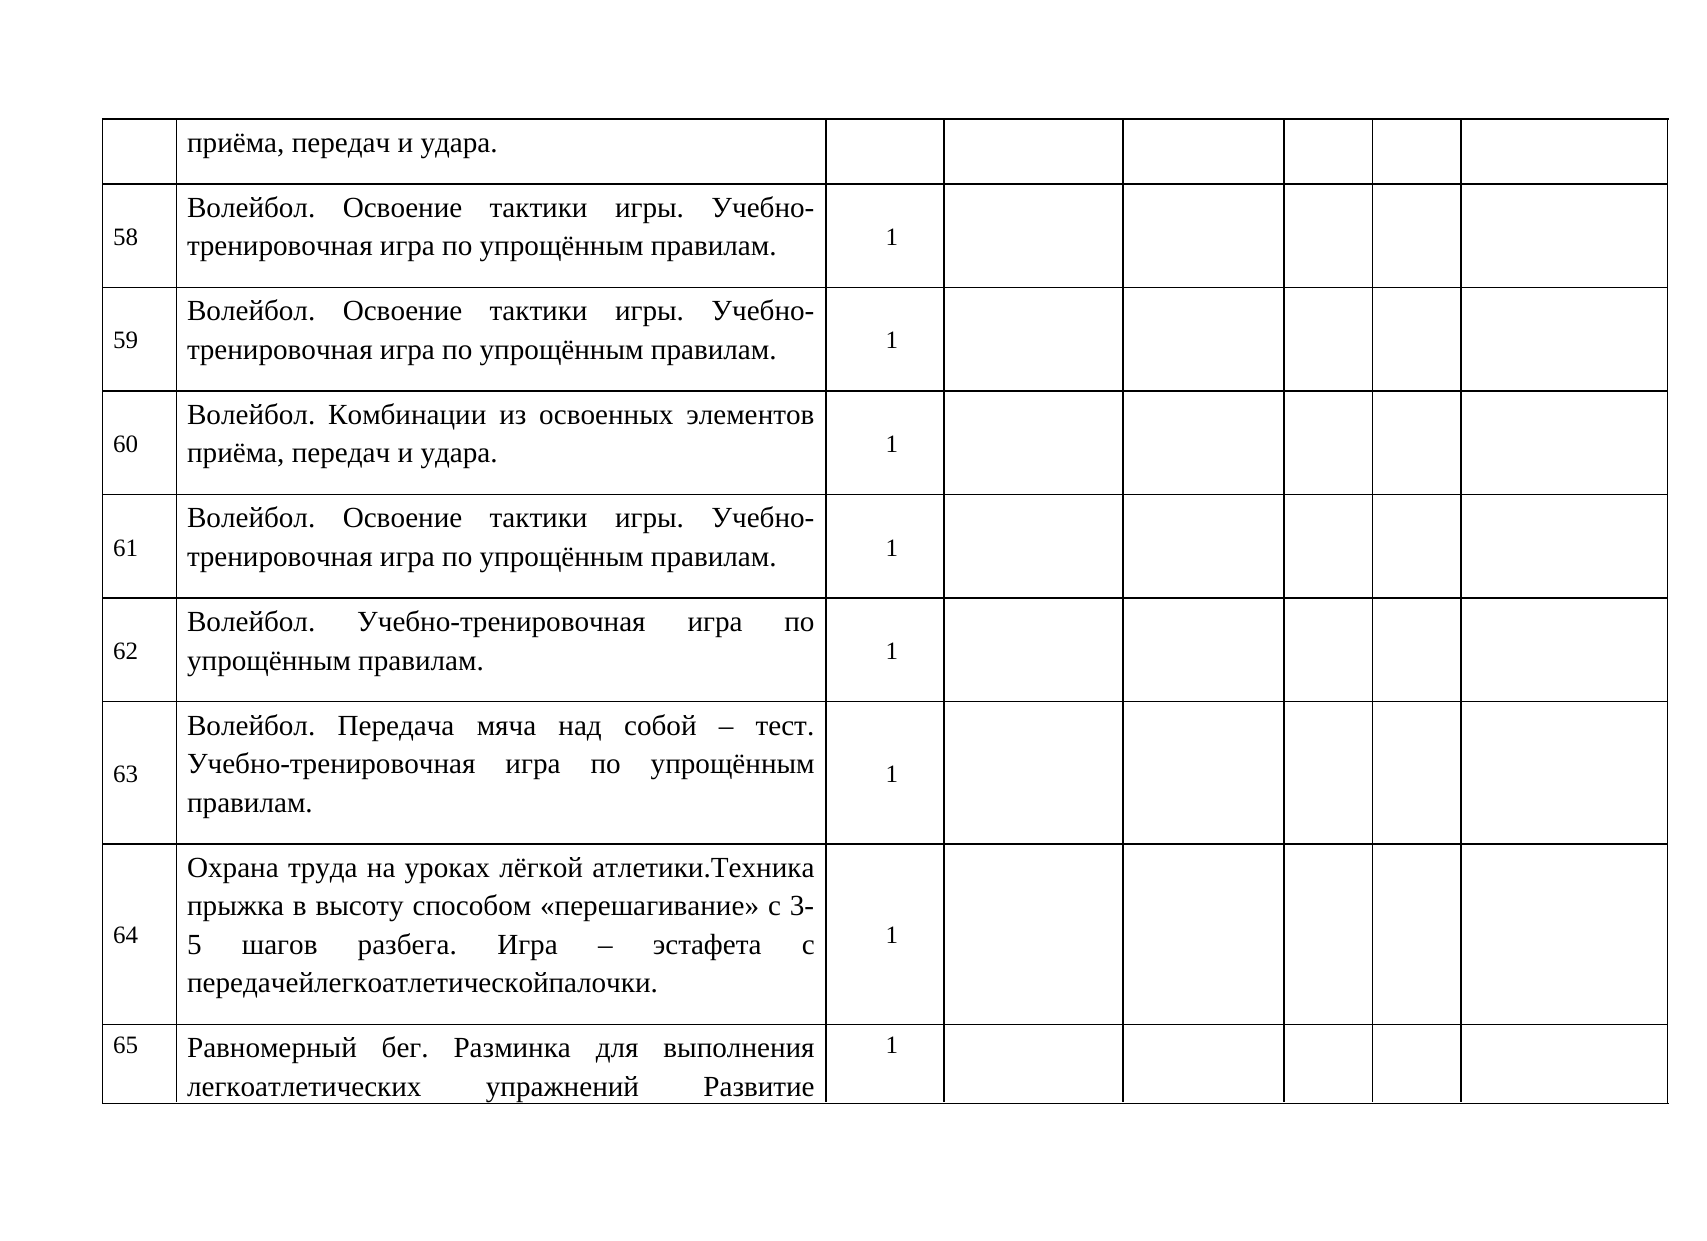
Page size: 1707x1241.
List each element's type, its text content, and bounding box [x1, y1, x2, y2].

table_cell [1285, 845, 1372, 1023]
table_cell [1124, 702, 1283, 843]
table_cell Волейбол. Освоение тактики игры. Учебно-тренировочная игра по упрощённым правилам. [177, 288, 825, 390]
table_cell [1462, 1025, 1667, 1102]
table_cell [1373, 599, 1460, 701]
table_cell [945, 599, 1122, 701]
table_cell [945, 392, 1122, 494]
table_cell [1373, 845, 1460, 1023]
table_cell 1 [827, 185, 943, 287]
table_cell [945, 1025, 1122, 1102]
table_cell 1 [827, 1025, 943, 1102]
table_cell [1462, 845, 1667, 1023]
table_cell [1373, 120, 1460, 183]
table_cell [1373, 495, 1460, 597]
table_cell Волейбол. Освоение тактики игры. Учебно-тренировочная игра по упрощённым правилам. [177, 185, 825, 287]
table_cell 62 [103, 599, 176, 701]
table_cell [945, 845, 1122, 1023]
table_cell Волейбол. Передача мяча над собой – тест. Учебно-тренировочная игра по упрощённым правилам. [177, 702, 825, 843]
table_cell [1285, 288, 1372, 390]
table_cell 60 [103, 392, 176, 494]
table_cell [1373, 185, 1460, 287]
table_cell [1285, 1025, 1372, 1102]
table_cell 1 [827, 120, 943, 183]
table_cell 1 [827, 702, 943, 843]
table_cell [1285, 392, 1372, 494]
table_cell [1124, 1025, 1283, 1102]
table_cell [1124, 599, 1283, 701]
table_cell [1373, 702, 1460, 843]
table_cell [1462, 495, 1667, 597]
table_cell [1124, 120, 1283, 183]
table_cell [177, 120, 825, 183]
table_cell [1124, 185, 1283, 287]
table_cell 1 [827, 845, 943, 1023]
table_cell [1124, 392, 1283, 494]
table_cell 1 [827, 392, 943, 494]
table_cell [1285, 599, 1372, 701]
table_cell [1285, 120, 1372, 183]
table_cell Охрана труда на уроках лёгкой атлетики.Техника прыжка в высоту способом «перешагивание» с 3-5 шагов разбега. Игра – эстафета с передачейлегкоатлетическойпалочки. [177, 845, 825, 1023]
table_cell 63 [103, 702, 176, 843]
table_cell 58 [103, 185, 176, 287]
table_cell 1 [827, 495, 943, 597]
table_cell [1124, 495, 1283, 597]
table_cell [1462, 288, 1667, 390]
table_cell [1285, 495, 1372, 597]
table_cell [945, 288, 1122, 390]
table_cell 64 [103, 845, 176, 1023]
table_cell Волейбол. Комбинации из освоенных элементов приёма, передач и удара. [177, 392, 825, 494]
table_cell [1373, 288, 1460, 390]
table_cell 65 [103, 1025, 176, 1102]
table_cell [1462, 120, 1667, 183]
table_cell [1373, 1025, 1460, 1102]
table_cell [1462, 599, 1667, 701]
table_cell [1285, 185, 1372, 287]
table_cell Волейбол. Учебно-тренировочная игра по упрощённым правилам. [177, 599, 825, 701]
table_cell [1124, 288, 1283, 390]
table_cell [1285, 702, 1372, 843]
table_cell [1462, 392, 1667, 494]
table_cell Волейбол. Освоение тактики игры. Учебно-тренировочная игра по упрощённым правилам. [177, 495, 825, 597]
table_cell 59 [103, 288, 176, 390]
table_cell 61 [103, 495, 176, 597]
table_cell [945, 495, 1122, 597]
table_cell [945, 702, 1122, 843]
table_cell [1124, 845, 1283, 1023]
table_cell [945, 185, 1122, 287]
table_cell [1462, 185, 1667, 287]
table_cell [945, 120, 1122, 183]
table_cell 1 [827, 288, 943, 390]
table_cell 1 [827, 599, 943, 701]
table_cell 57 [103, 120, 176, 183]
table_cell [1462, 702, 1667, 843]
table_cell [177, 1025, 825, 1102]
table_cell [1373, 392, 1460, 494]
